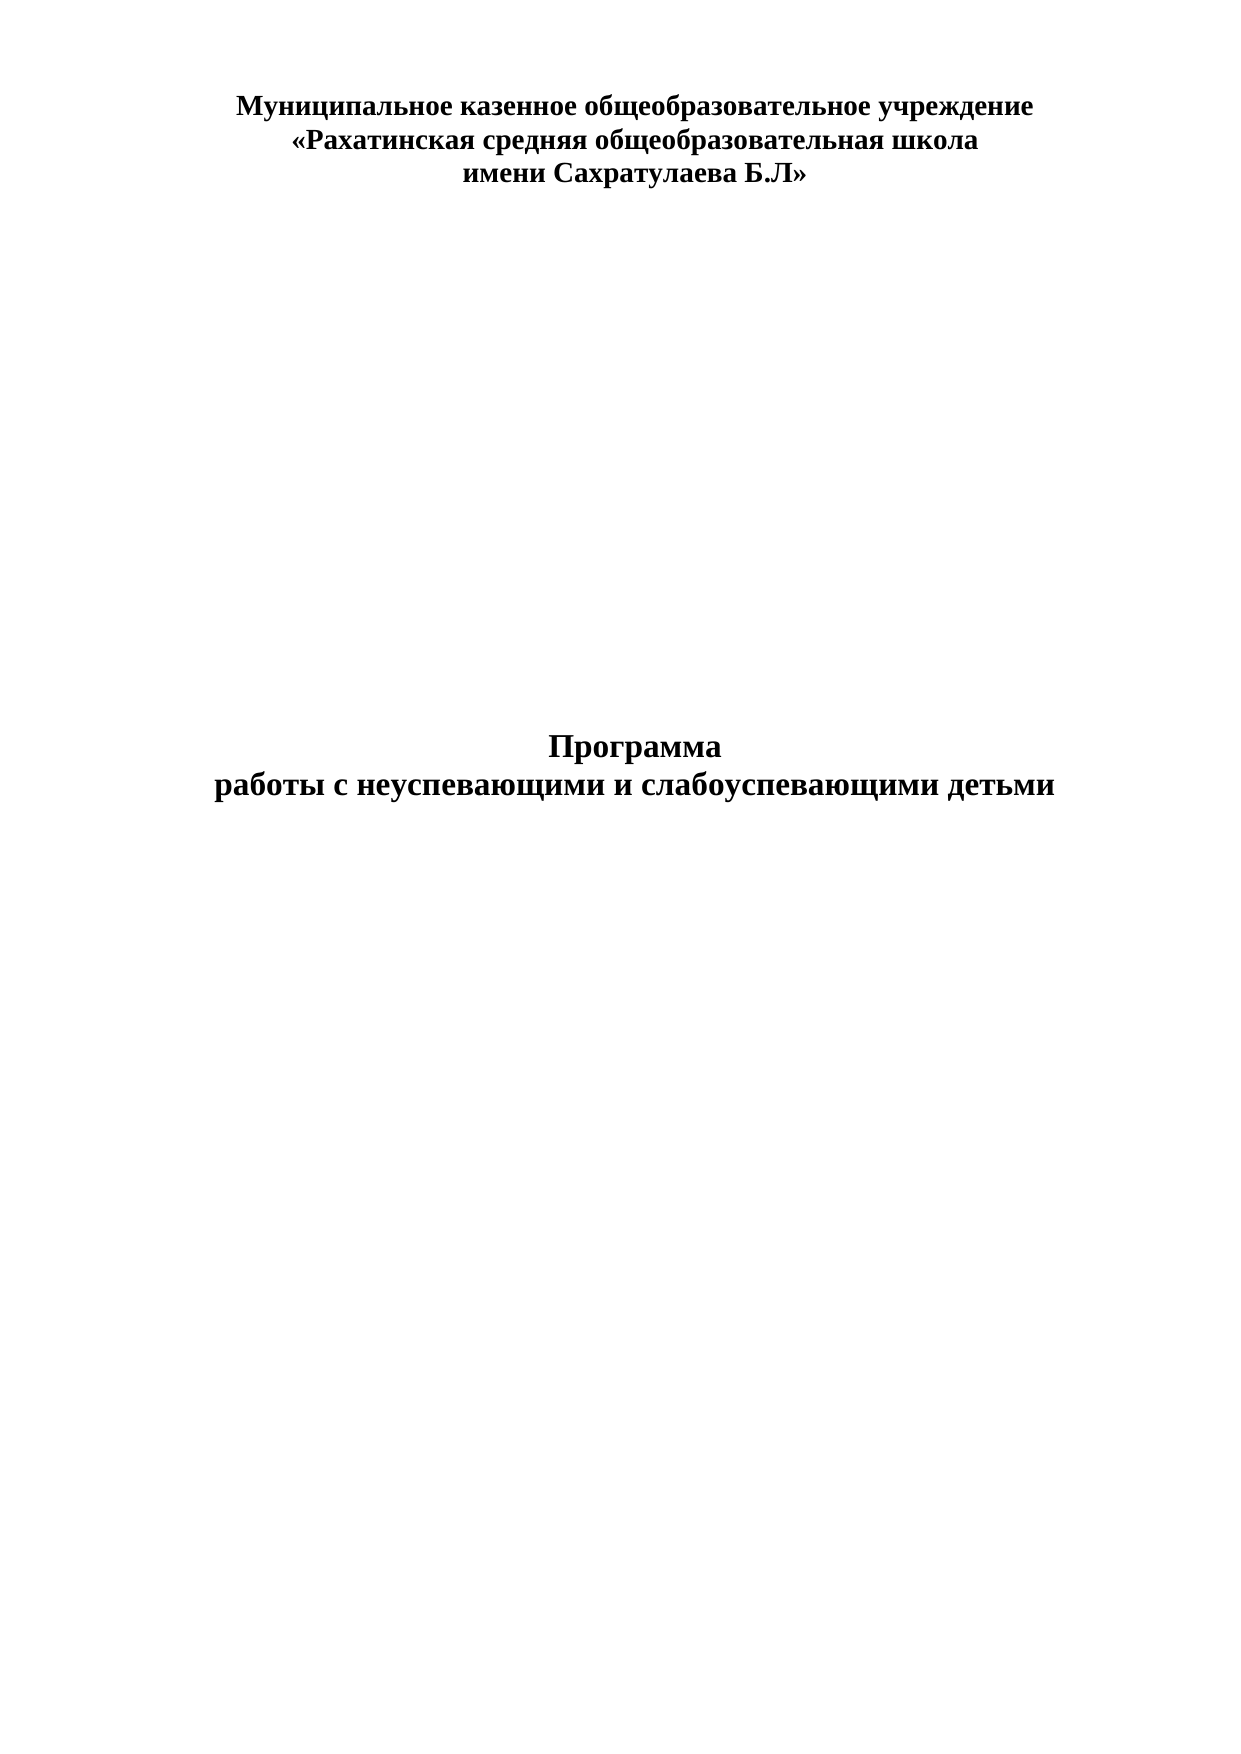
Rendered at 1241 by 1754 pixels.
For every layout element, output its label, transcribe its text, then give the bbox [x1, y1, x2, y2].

text Муниципальное казенное общеобразовательное учреждение «Рахатинская средняя общеобразовательная школа имени Сахратулаева Б.Л» [115, 88, 1155, 189]
text работы с неуспевающими и слабоуспевающими детьми [115, 764, 1155, 802]
text Программа [115, 726, 1155, 764]
